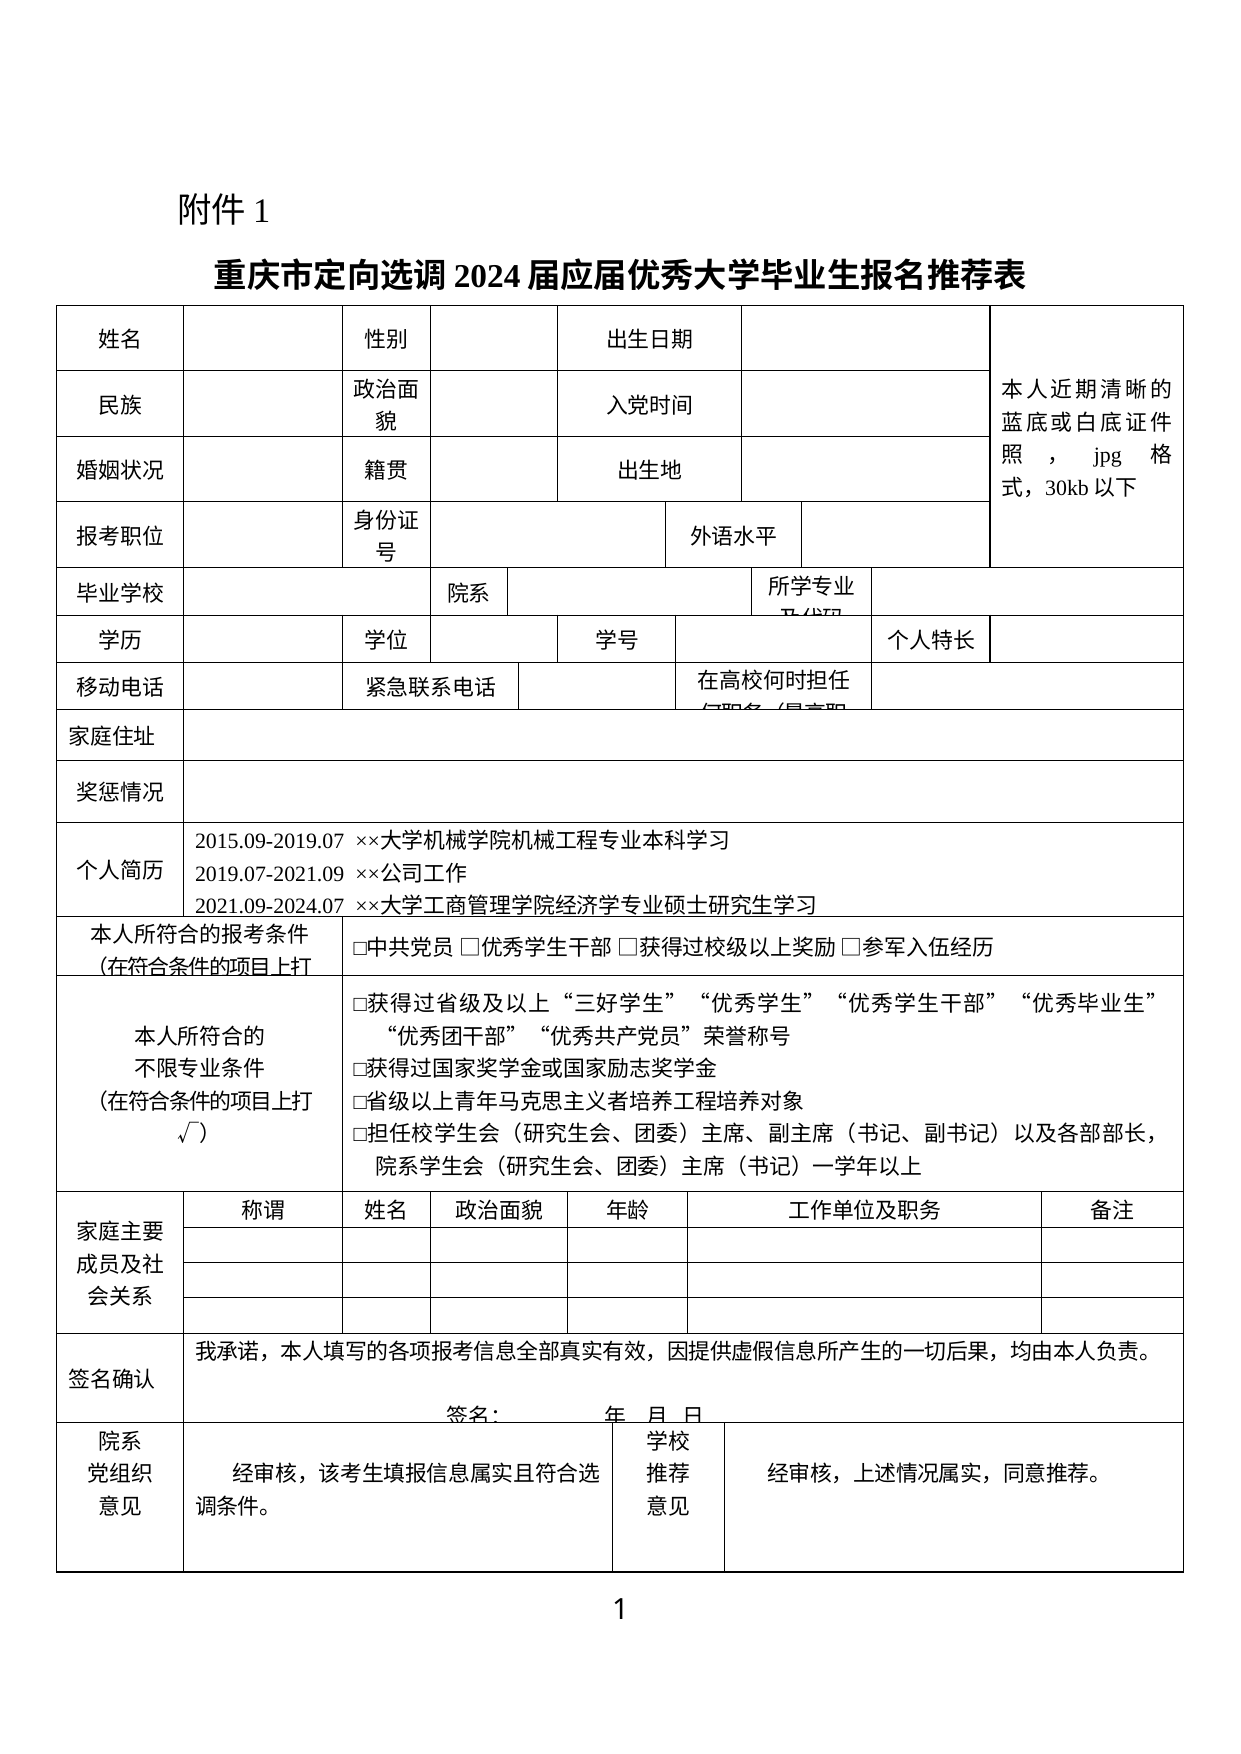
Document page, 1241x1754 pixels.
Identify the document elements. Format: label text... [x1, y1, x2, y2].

table_cell [676, 616, 871, 662]
table_cell [688, 1228, 1041, 1262]
table_cell [1042, 1298, 1183, 1332]
table_cell [991, 616, 1183, 662]
table_cell 家庭住址 [57, 710, 183, 760]
table_cell 院系 党组织 意见 [57, 1423, 183, 1571]
table_cell 毕业学校 [57, 568, 183, 614]
table_cell 学历 [57, 616, 183, 662]
table_cell [184, 616, 342, 662]
table_cell 籍贯 [343, 437, 430, 501]
table_cell 个人特长 [872, 616, 989, 662]
table_cell 民族 [57, 371, 183, 436]
table_cell [1042, 1263, 1183, 1297]
table_cell [431, 1263, 567, 1297]
table_cell [742, 437, 989, 501]
table_cell [688, 1263, 1041, 1297]
table_cell [519, 663, 675, 709]
table_cell [508, 568, 751, 614]
table_cell [431, 502, 665, 567]
table_header 出生日期 [558, 306, 741, 370]
table_cell 本人所符合的报考条件 （在符合条件的项目上打√） [57, 917, 342, 975]
table_cell [184, 1228, 342, 1262]
table_cell □中共党员 □优秀学生干部 □获得过校级以上奖励 □参军入伍经历 [343, 917, 1183, 975]
table_cell [184, 710, 1183, 760]
table_cell [431, 616, 557, 662]
table_cell 工作单位及职务 [688, 1192, 1041, 1227]
table_cell 出生地 [558, 437, 741, 501]
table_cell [184, 1423, 612, 1571]
table_cell [802, 502, 989, 567]
table_cell 在高校何时担任何职务（最高职务） [676, 663, 871, 709]
table_cell 身份证号 [343, 502, 430, 567]
table_cell [184, 437, 342, 501]
table_header [431, 306, 557, 370]
table_cell 家庭主要成员及社会关系 [57, 1192, 183, 1332]
table_cell [688, 1298, 1041, 1332]
table_header [742, 306, 989, 370]
table_cell [343, 1263, 430, 1297]
table_cell 入党时间 [558, 371, 741, 436]
table_cell 奖惩情况 [57, 761, 183, 822]
table_cell [184, 502, 342, 567]
table_cell 本人所符合的 不限专业条件 （在符合条件的项目上打√） [57, 976, 342, 1191]
table_cell [184, 761, 1183, 822]
table_cell [568, 1298, 687, 1332]
table_cell [343, 1228, 430, 1262]
table_header 姓名 [57, 306, 183, 370]
table_cell 学位 [343, 616, 430, 662]
table_cell 政治面貌 [343, 371, 430, 436]
table_cell 院系 [431, 568, 507, 614]
table_cell [184, 1263, 342, 1297]
table_cell 学校 推荐 意见 [613, 1423, 724, 1571]
table_cell 年龄 [568, 1192, 687, 1227]
table_cell [343, 1298, 430, 1332]
table_cell 报考职位 [57, 502, 183, 567]
table_cell 我承诺，本人填写的各项报考信息全部真实有效，因提供虚假信息所产生的一切后果，均由本人负责。 签名： 年 月 日 [184, 1334, 1183, 1422]
table_cell [184, 663, 342, 709]
table_header [184, 306, 342, 370]
table_cell 姓名 [343, 1192, 430, 1227]
table_cell 称谓 [184, 1192, 342, 1227]
table_cell 备注 [1042, 1192, 1183, 1227]
table_cell [184, 568, 430, 614]
text 重庆市定向选调2024届应届优秀大学毕业生报名推荐表 [177, 240, 1063, 305]
table_header 本人近期清晰的蓝底或白底证件照，jpg格式，30kb以下 [991, 306, 1183, 567]
table_cell [872, 568, 1183, 614]
table_cell 所学专业及代码 [752, 568, 871, 614]
table_cell [568, 1263, 687, 1297]
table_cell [725, 1423, 1183, 1571]
text 附件1 [177, 175, 1063, 240]
table_cell 紧急联系电话 [343, 663, 518, 709]
table_cell 个人简历 [57, 823, 183, 916]
table_cell [184, 371, 342, 436]
table_cell [568, 1228, 687, 1262]
table_cell [872, 663, 1183, 709]
table_cell [742, 371, 989, 436]
table_cell [1042, 1228, 1183, 1262]
table_cell □获得过省级及以上“三好学生”“优秀学生”“优秀学生干部”“优秀毕业生”“优秀团干部”“优秀共产党员”荣誉称号 □获得过国家奖学金或国家励志奖学金 □省级以上青年马克思主义者培养工程培养对象 □担任校学生会（研究生会、团委）主席、副主席（书记、副书记）以及各部部长，院系学生会（研究生会、团委）主席（书记）一学年以上 [343, 976, 1183, 1191]
table_cell 2015.09-2019.07 ××大学机械学院机械工程专业本科学习 2019.07-2021.09 ××公司工作 2021.09-2024.07 ××大学工商管理学院经济学专业硕士研究生学习 [184, 823, 1183, 916]
table_cell [431, 1228, 567, 1262]
table_cell [431, 1298, 567, 1332]
table_header 性别 [343, 306, 430, 370]
table_cell 婚姻状况 [57, 437, 183, 501]
table_cell 移动电话 [57, 663, 183, 709]
table_cell [431, 437, 557, 501]
table_cell 签名确认 [57, 1334, 183, 1422]
table_cell 学号 [558, 616, 675, 662]
table_cell 政治面貌 [431, 1192, 567, 1227]
table_cell [431, 371, 557, 436]
table_cell [184, 1298, 342, 1332]
table_cell 外语水平 [666, 502, 801, 567]
